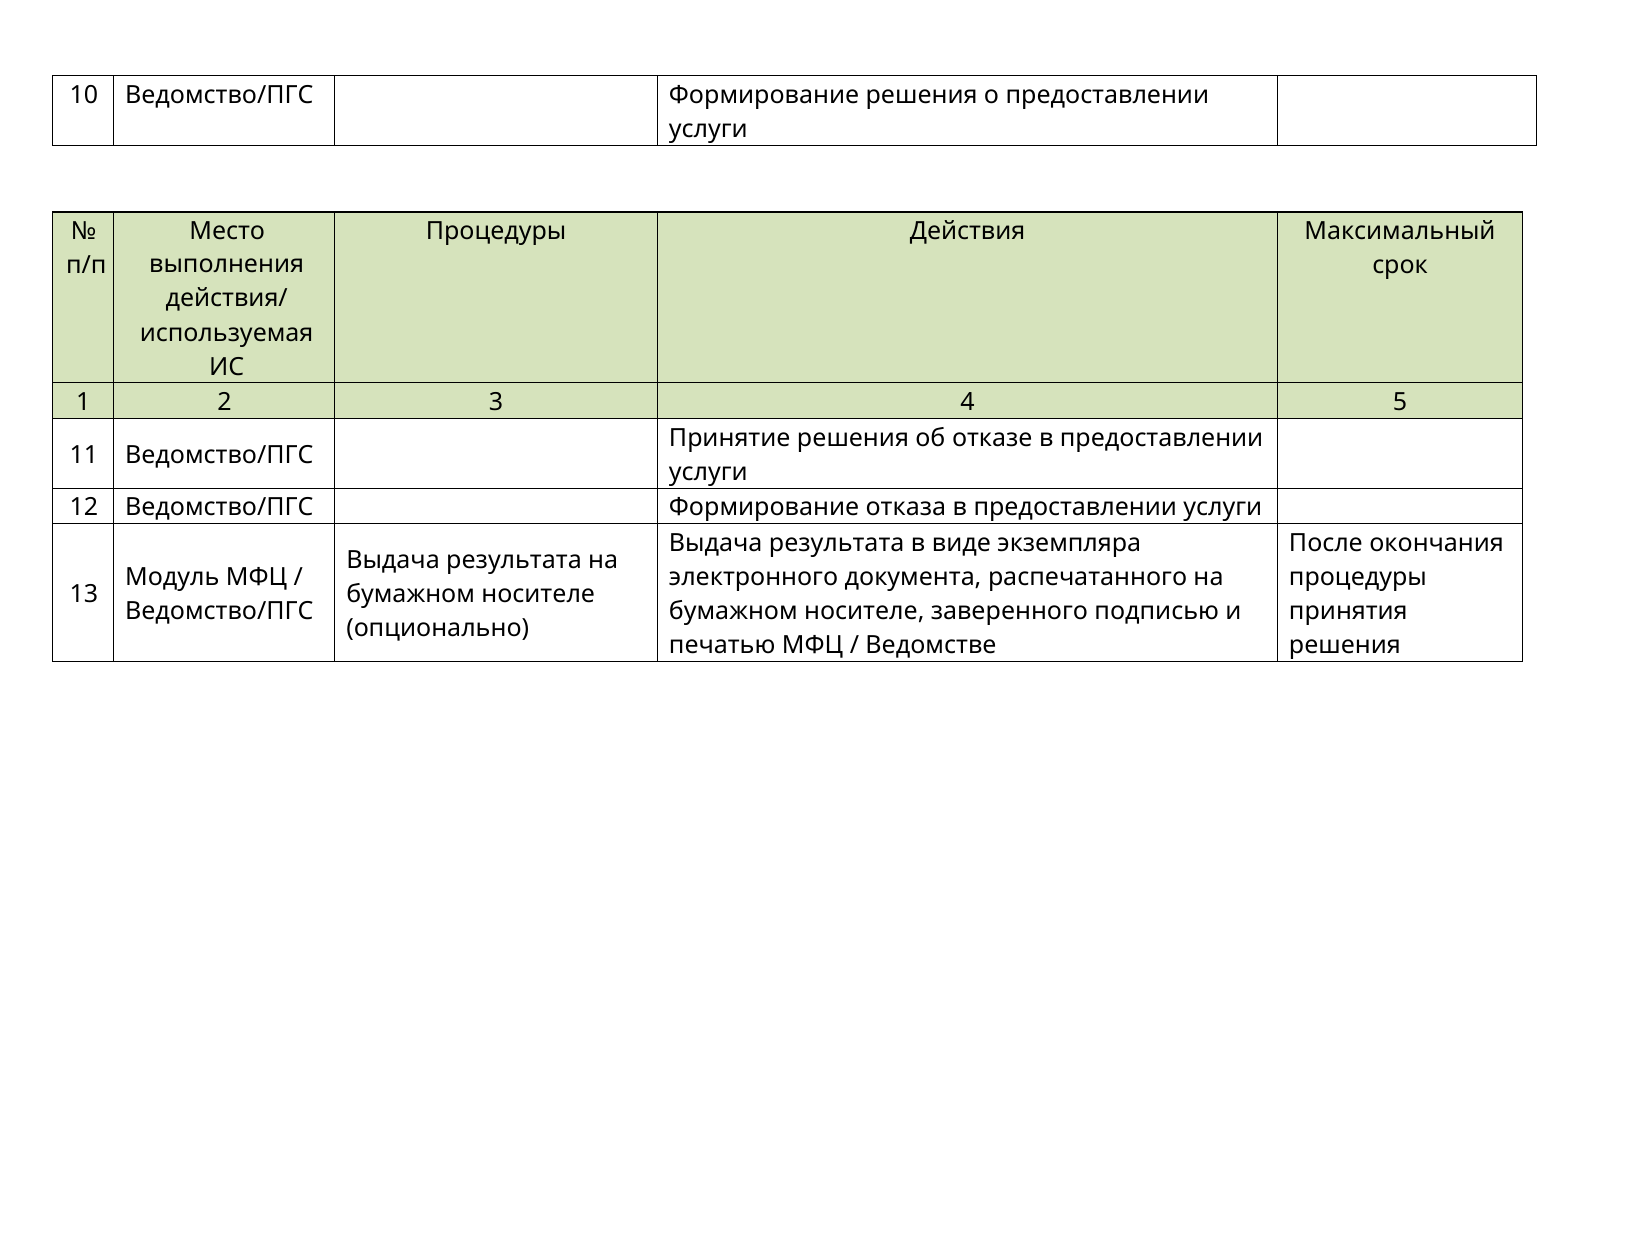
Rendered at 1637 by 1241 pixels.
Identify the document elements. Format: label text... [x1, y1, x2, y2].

table_cell [335, 489, 657, 523]
table_cell Модуль МФЦ / Ведомство/ПГС [114, 524, 334, 661]
table_cell 5 [1278, 383, 1522, 418]
table_cell 4 [658, 383, 1277, 418]
table_cell Выдача результата на бумажном носителе (опционально) [335, 524, 657, 661]
table_header № п/п [53, 213, 113, 382]
table_cell 1 [53, 383, 113, 418]
table_cell После окончания процедуры принятия решения [1278, 524, 1522, 661]
table_cell [335, 76, 657, 144]
table_cell [335, 419, 657, 487]
table_cell Выдача результата в виде экземпляра электронного документа, распечатанного на бумажном носителе, заверенного подписью и печатью МФЦ / Ведомстве [658, 524, 1277, 661]
table_cell 2 [114, 383, 334, 418]
table_cell 11 [53, 419, 113, 487]
table_cell 3 [335, 383, 657, 418]
table_cell [1278, 489, 1522, 523]
table_cell Принятие решения об отказе в предоставлении услуги [658, 419, 1277, 487]
table_header Действия [658, 213, 1277, 382]
table_cell Ведомство/ПГС [114, 489, 334, 523]
table_cell Ведомство/ПГС [114, 419, 334, 487]
table_cell [1278, 76, 1536, 144]
table_cell [1278, 419, 1522, 487]
table_header Максимальный срок [1278, 213, 1522, 382]
table_header Место выполнения действия/ используемая ИС [114, 213, 334, 382]
table_cell Формирование решения о предоставлении услуги [658, 76, 1277, 144]
table_cell 10 [53, 76, 113, 144]
table_cell 13 [53, 524, 113, 661]
table_header Процедуры [335, 213, 657, 382]
table_cell 12 [53, 489, 113, 523]
table_cell Ведомство/ПГС [114, 76, 334, 144]
table_cell Формирование отказа в предоставлении услуги [658, 489, 1277, 523]
